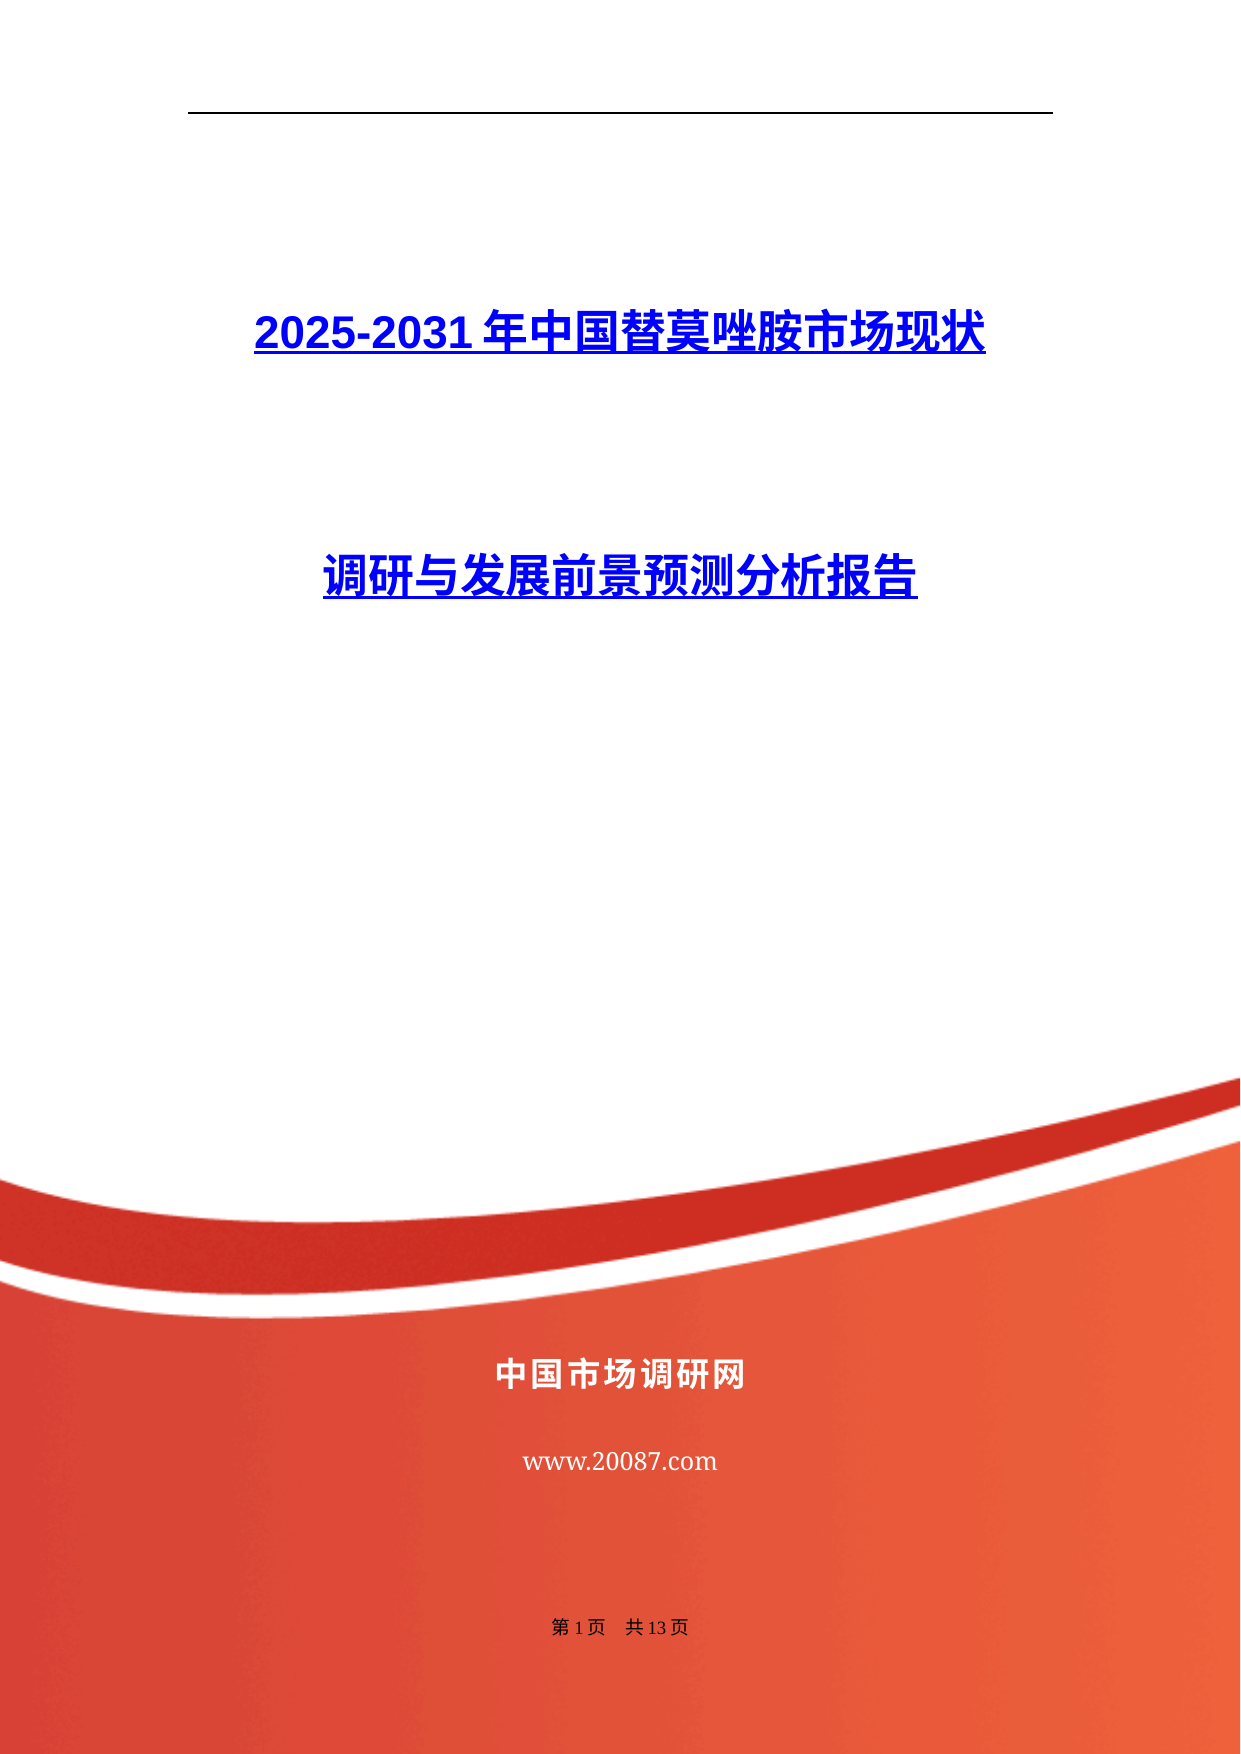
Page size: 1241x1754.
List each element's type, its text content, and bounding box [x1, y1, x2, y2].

subtitle 中国市场调研网 [187, 1339, 1053, 1404]
picture [0, 1006, 1241, 1754]
text www.20087.com [187, 1428, 1053, 1493]
table_header 2025-2031年中国替莫唑胺市场现状调研与发展前景预测分析报告 [188, 207, 1053, 773]
